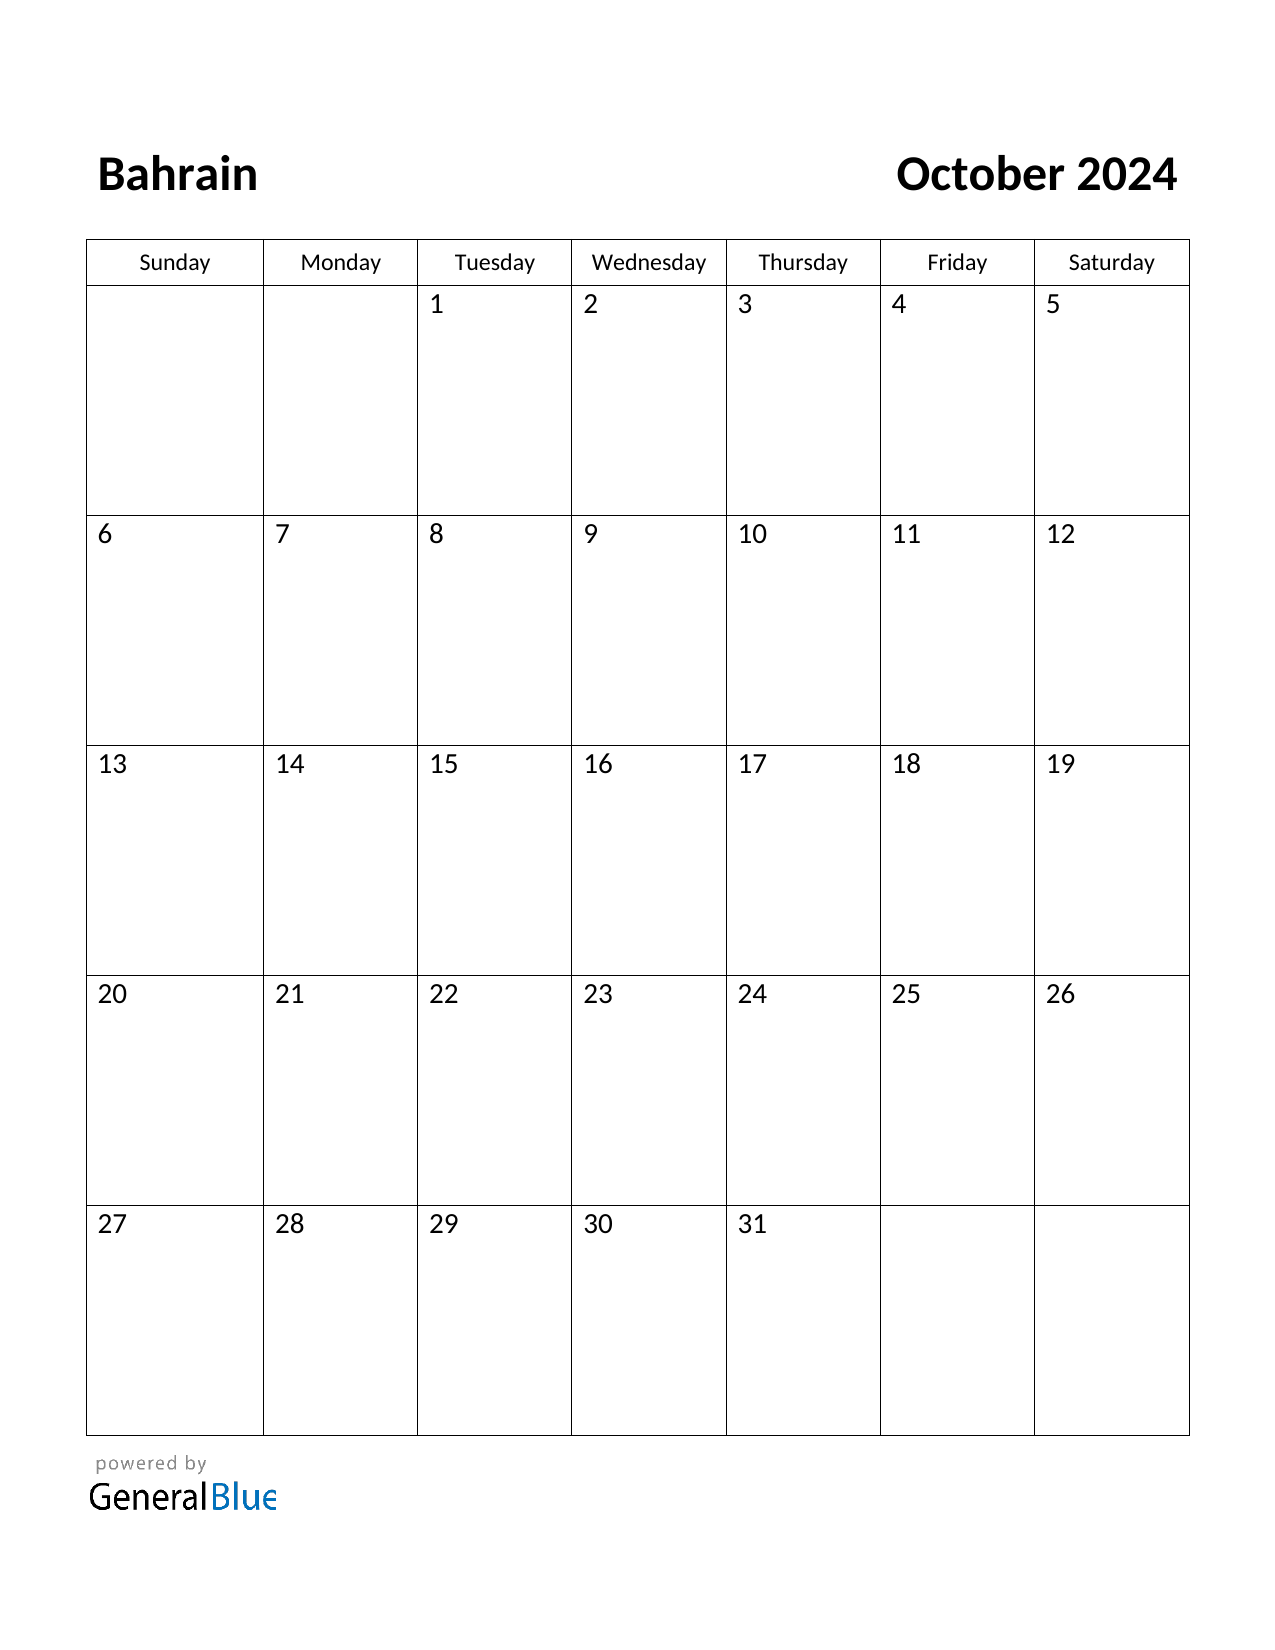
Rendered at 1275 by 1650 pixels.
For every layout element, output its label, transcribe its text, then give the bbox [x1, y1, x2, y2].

table_cell 24 [727, 976, 880, 1008]
table_cell [881, 1238, 1034, 1434]
table_cell [264, 1238, 417, 1434]
table_cell [418, 318, 571, 514]
table_cell 9 [572, 516, 726, 548]
table_cell [572, 548, 726, 744]
table_cell [881, 548, 1034, 744]
table_cell 8 [418, 516, 571, 548]
table_header October 2024 [572, 105, 1189, 239]
table_cell Saturday [1035, 240, 1189, 284]
table_cell Wednesday [572, 240, 726, 284]
table_cell 2 [572, 286, 726, 318]
table_cell Tuesday [418, 240, 571, 284]
table_cell 18 [881, 746, 1034, 778]
table_cell Friday [881, 240, 1034, 284]
table_cell 28 [264, 1206, 417, 1238]
table_header Bahrain [86, 105, 572, 239]
table_cell 30 [572, 1206, 726, 1238]
table_cell [418, 548, 571, 744]
table_cell [1035, 318, 1189, 514]
table_cell 1 [418, 286, 571, 318]
table_cell [86, 1436, 1189, 1534]
table_cell [1035, 778, 1189, 974]
table_cell [87, 1238, 263, 1434]
table_cell [572, 778, 726, 974]
table_cell [418, 1238, 571, 1434]
table_cell [1035, 548, 1189, 744]
table_cell [1035, 1238, 1189, 1434]
table_cell [264, 318, 417, 514]
table_cell [881, 778, 1034, 974]
table_cell 20 [87, 976, 263, 1008]
table_cell [87, 1008, 263, 1204]
table_cell 12 [1035, 516, 1189, 548]
table_cell [1035, 1206, 1189, 1238]
table_cell [264, 778, 417, 974]
table_cell 15 [418, 746, 571, 778]
table_cell 6 [87, 516, 263, 548]
table_cell 7 [264, 516, 417, 548]
table_cell 16 [572, 746, 726, 778]
table_cell [727, 318, 880, 514]
table_cell [1035, 1008, 1189, 1204]
table_cell 14 [264, 746, 417, 778]
table_cell [87, 548, 263, 744]
table_cell [418, 1008, 571, 1204]
table_cell Sunday [87, 240, 263, 284]
table_cell 11 [881, 516, 1034, 548]
table_cell 27 [87, 1206, 263, 1238]
table_cell [727, 1238, 880, 1434]
picture [88, 1452, 276, 1515]
table_cell [264, 286, 417, 318]
table_cell 13 [87, 746, 263, 778]
table_cell [881, 1206, 1034, 1238]
table_cell [881, 1008, 1034, 1204]
table_cell 3 [727, 286, 880, 318]
table_cell [87, 778, 263, 974]
table_cell 19 [1035, 746, 1189, 778]
table_cell 29 [418, 1206, 571, 1238]
table_cell [264, 1008, 417, 1204]
table_cell 4 [881, 286, 1034, 318]
table_cell [572, 1008, 726, 1204]
table_cell 5 [1035, 286, 1189, 318]
table_cell 21 [264, 976, 417, 1008]
table_cell [264, 548, 417, 744]
table_cell 22 [418, 976, 571, 1008]
table_cell [727, 778, 880, 974]
table_cell [572, 1238, 726, 1434]
table_cell [727, 1008, 880, 1204]
table_cell [727, 548, 880, 744]
table_cell Thursday [727, 240, 880, 284]
table_cell Monday [264, 240, 417, 284]
table_cell [418, 778, 571, 974]
table_cell 26 [1035, 976, 1189, 1008]
table_cell 10 [727, 516, 880, 548]
table_cell 31 [727, 1206, 880, 1238]
table_cell 17 [727, 746, 880, 778]
table_cell [572, 318, 726, 514]
table_cell [87, 286, 263, 318]
table_cell 25 [881, 976, 1034, 1008]
table_cell [881, 318, 1034, 514]
table_cell [87, 318, 263, 514]
table_cell 23 [572, 976, 726, 1008]
